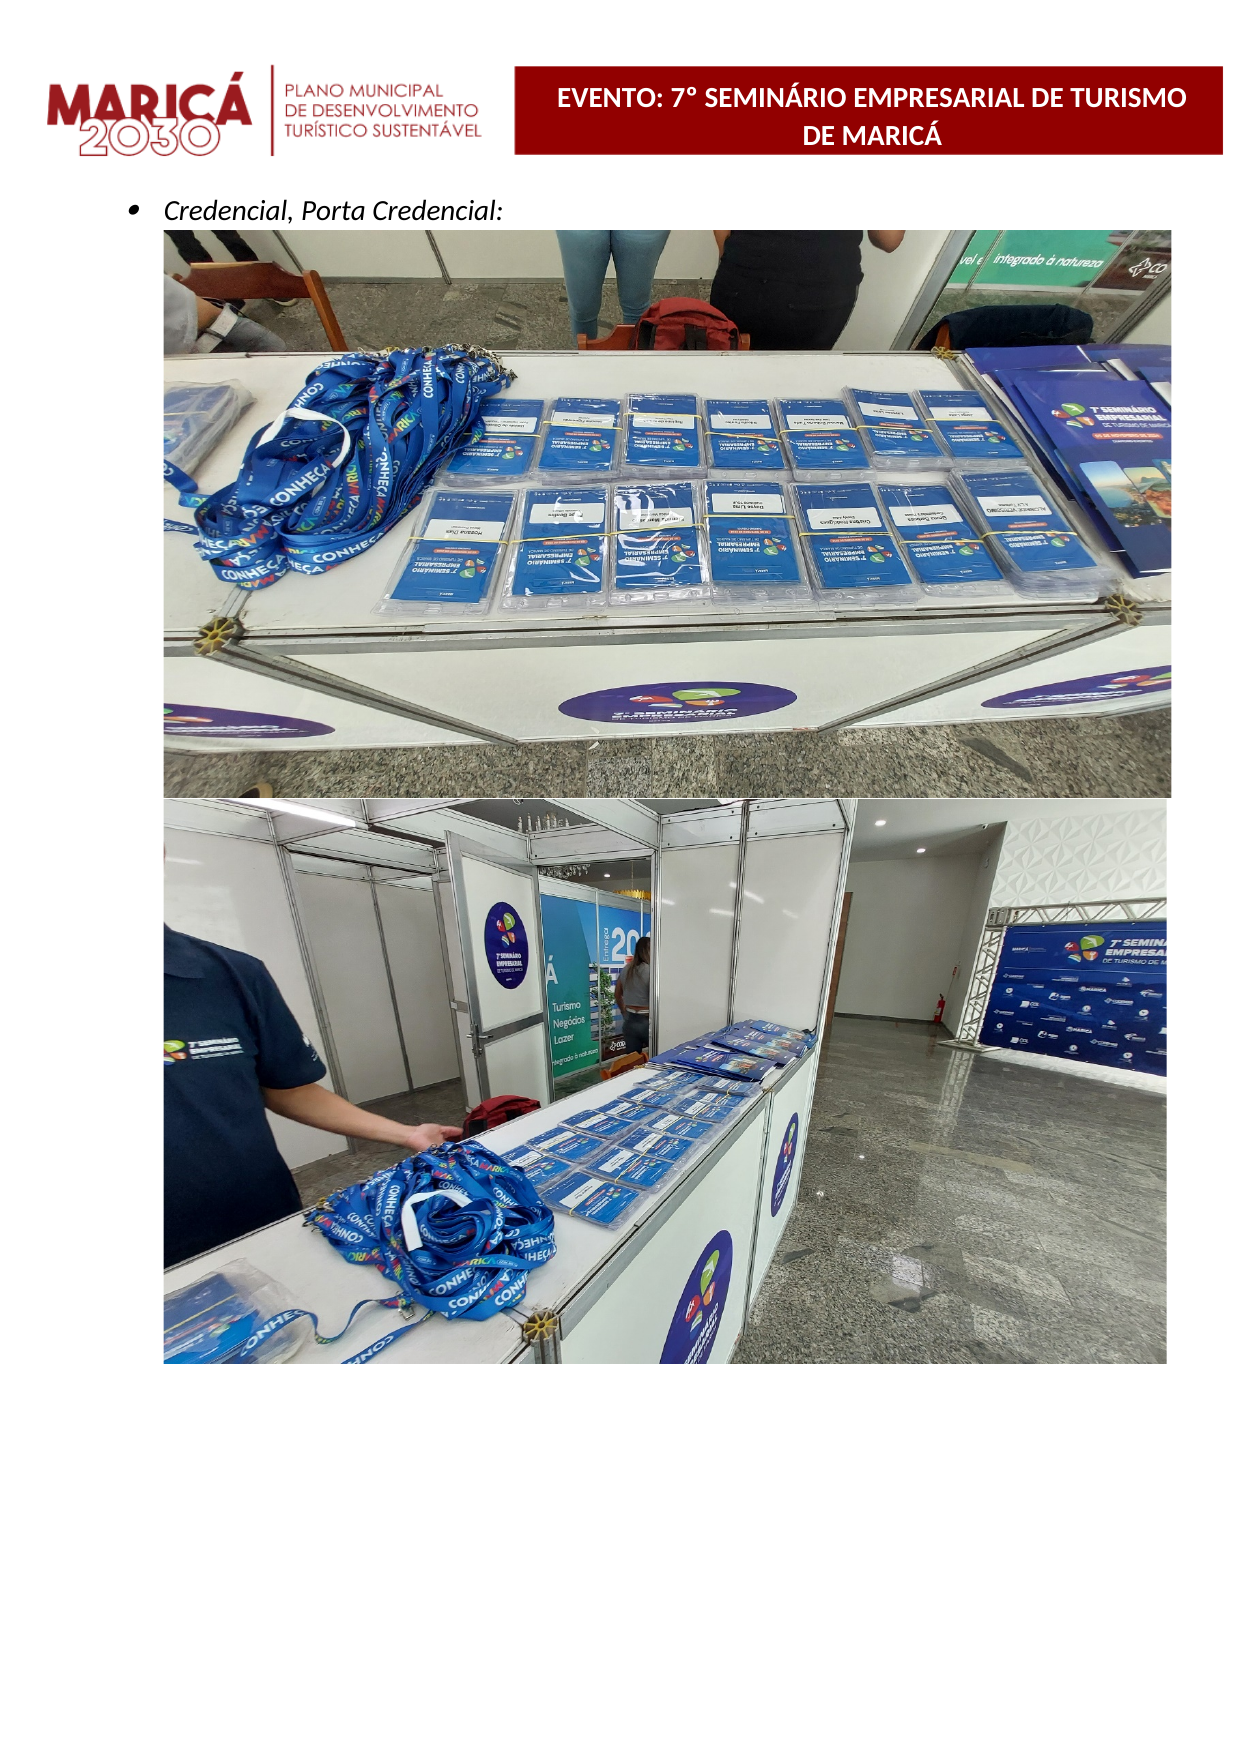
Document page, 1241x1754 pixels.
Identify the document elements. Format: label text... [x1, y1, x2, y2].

picture [163, 230, 1172, 798]
list Credencial, Porta Credencial: [126, 192, 1181, 228]
picture [3, 8, 1241, 222]
picture [163, 799, 1167, 1364]
